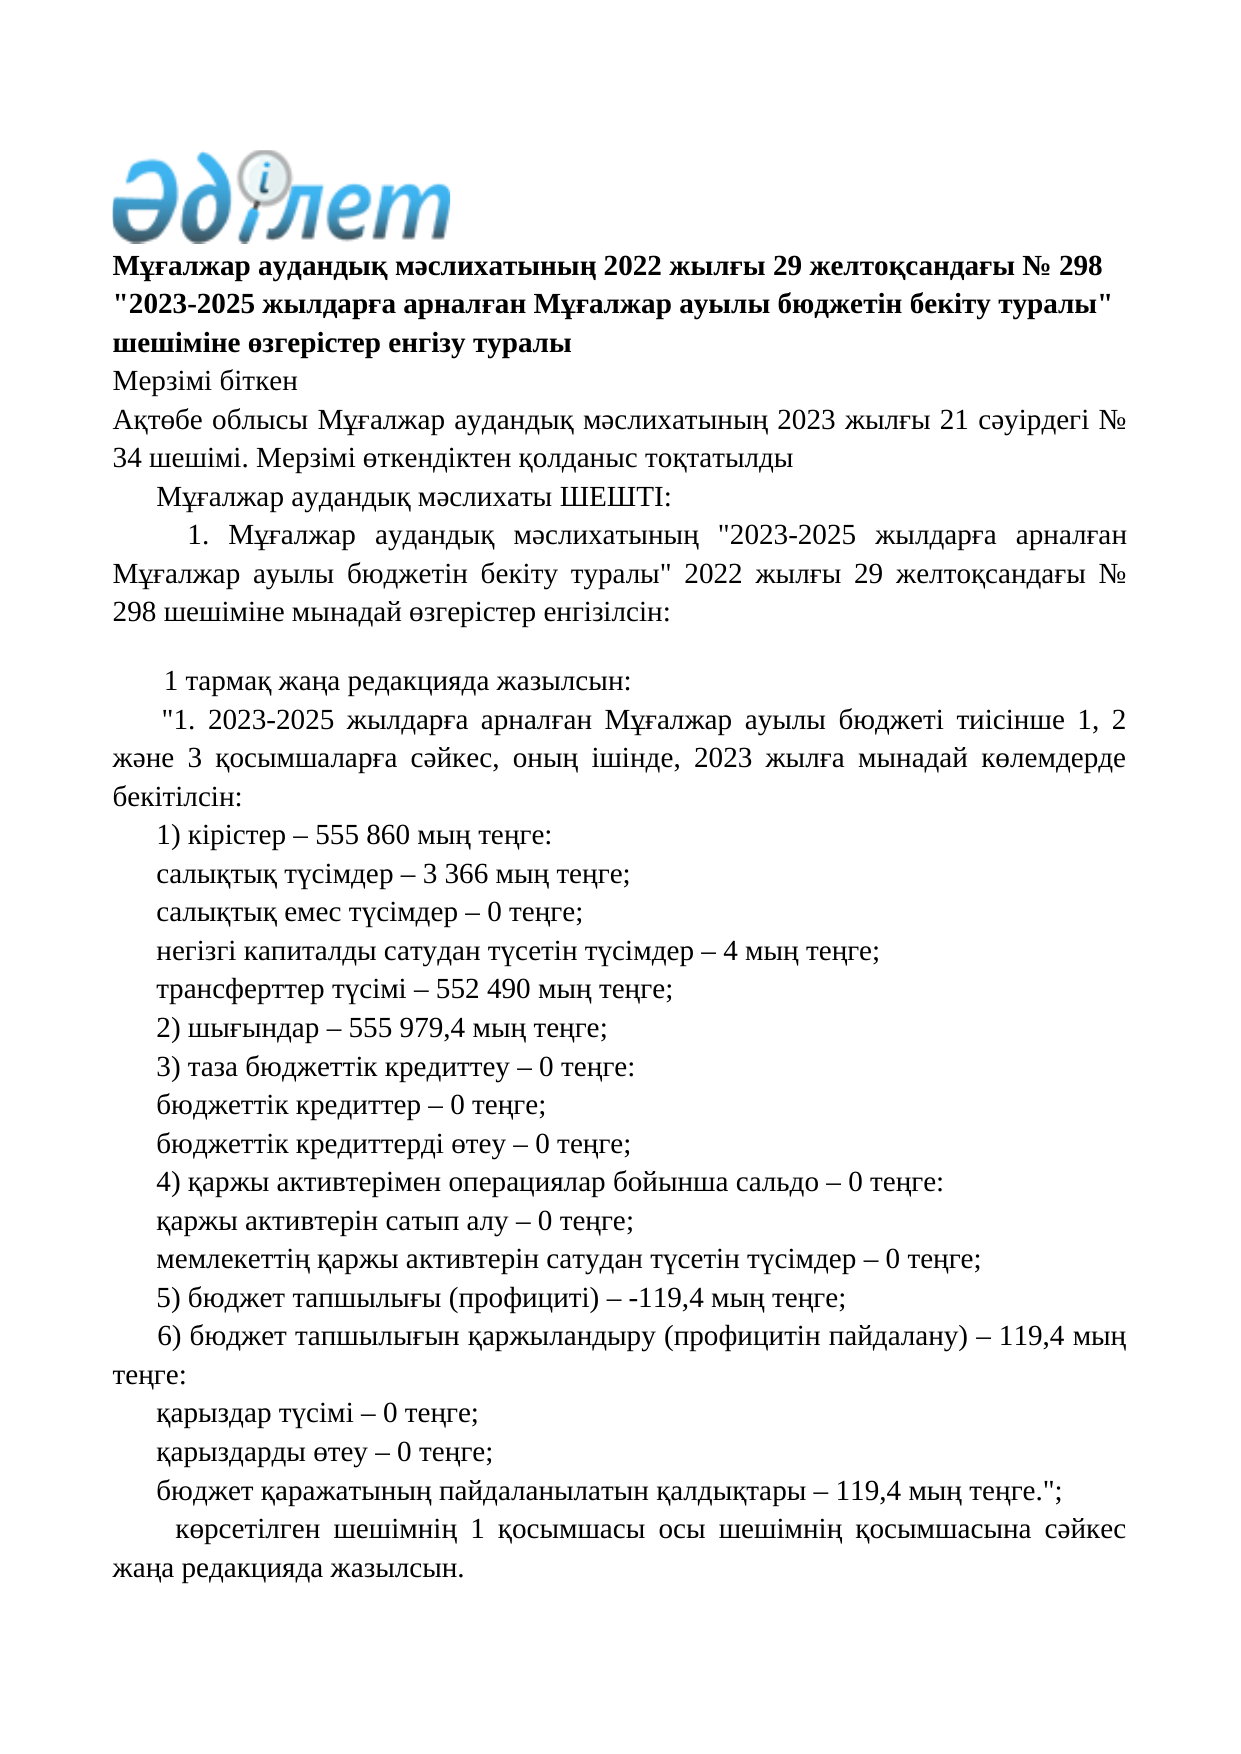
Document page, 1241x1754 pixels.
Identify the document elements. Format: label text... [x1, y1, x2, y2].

text 3) таза бюджеттік кредиттеу – 0 теңге: [112, 1049, 1128, 1082]
text салықтық түсімдер – 3 366 мың теңге; [112, 856, 1128, 889]
text Мерзімі біткен [112, 363, 1128, 397]
text көрсетілген шешімнің 1 қосымшасы осы шешімнің қосымшасына сәйкес жаңа редакцияда жазылсын. [112, 1511, 1128, 1583]
text Мұғалжар аудандық мәслихатының 2022 жылғы 29 желтоқсандағы № 298 "2023-2025 жылдарға арналған Мұғалжар ауылы бюджетін бекіту туралы" шешіміне өзгерістер енгізу туралы [112, 248, 1128, 358]
text трансферттер түсімі – 552 490 мың теңге; [112, 972, 1128, 1005]
text 1 тармақ жаңа редакцияда жазылсын: [112, 663, 1128, 697]
text 2) шығындар – 555 979,4 мың теңге; [112, 1010, 1128, 1044]
text 6) бюджет тапшылығын қаржыландыру (профицитін пайдалану) – 119,4 мың теңге: [112, 1318, 1128, 1391]
text 4) қаржы активтерімен операциялар бойынша сальдо – 0 теңге: [112, 1164, 1128, 1198]
text Ақтөбе облысы Мұғалжар аудандық мәслихатының 2023 жылғы 21 сәуірдегі № 34 шешімі. Мерзімі өткендіктен қолданыс тоқтатылды [112, 402, 1128, 474]
text негізгі капиталды сатудан түсетін түсімдер – 4 мың теңге; [112, 933, 1128, 967]
text бюджеттік кредиттерді өтеу – 0 теңге; [112, 1126, 1128, 1159]
text қарыздар түсімі – 0 теңге; [112, 1396, 1128, 1429]
text бюджет қаражатының пайдаланылатын қалдықтары – 119,4 мың теңге."; [112, 1473, 1128, 1506]
text қаржы активтерін сатып алу – 0 теңге; [112, 1203, 1128, 1236]
text салықтық емес түсімдер – 0 теңге; [112, 894, 1128, 928]
text бюджеттік кредиттер – 0 теңге; [112, 1087, 1128, 1121]
picture [112, 150, 451, 244]
text Мұғалжар аудандық мәслихаты ШЕШТІ: [112, 479, 1128, 512]
text 5) бюджет тапшылығы (профициті) – -119,4 мың теңге; [112, 1280, 1128, 1313]
text мемлекеттің қаржы активтерін сатудан түсетін түсімдер – 0 теңге; [112, 1241, 1128, 1275]
text 1. Мұғалжар аудандық мәслихатының "2023-2025 жылдарға арналған Мұғалжар ауылы бюджетін бекіту туралы" 2022 жылғы 29 желтоқсандағы № 298 шешіміне мынадай өзгерістер енгізілсін: [112, 517, 1128, 628]
text 1) кірістер – 555 860 мың теңге: [112, 817, 1128, 851]
text "1. 2023-2025 жылдарға арналған Мұғалжар ауылы бюджеті тиісінше 1, 2 және 3 қосымшаларға сәйкес, оның ішінде, 2023 жылға мынадай көлемдерде бекітілсін: [112, 702, 1128, 812]
text қарыздарды өтеу – 0 теңге; [112, 1434, 1128, 1468]
